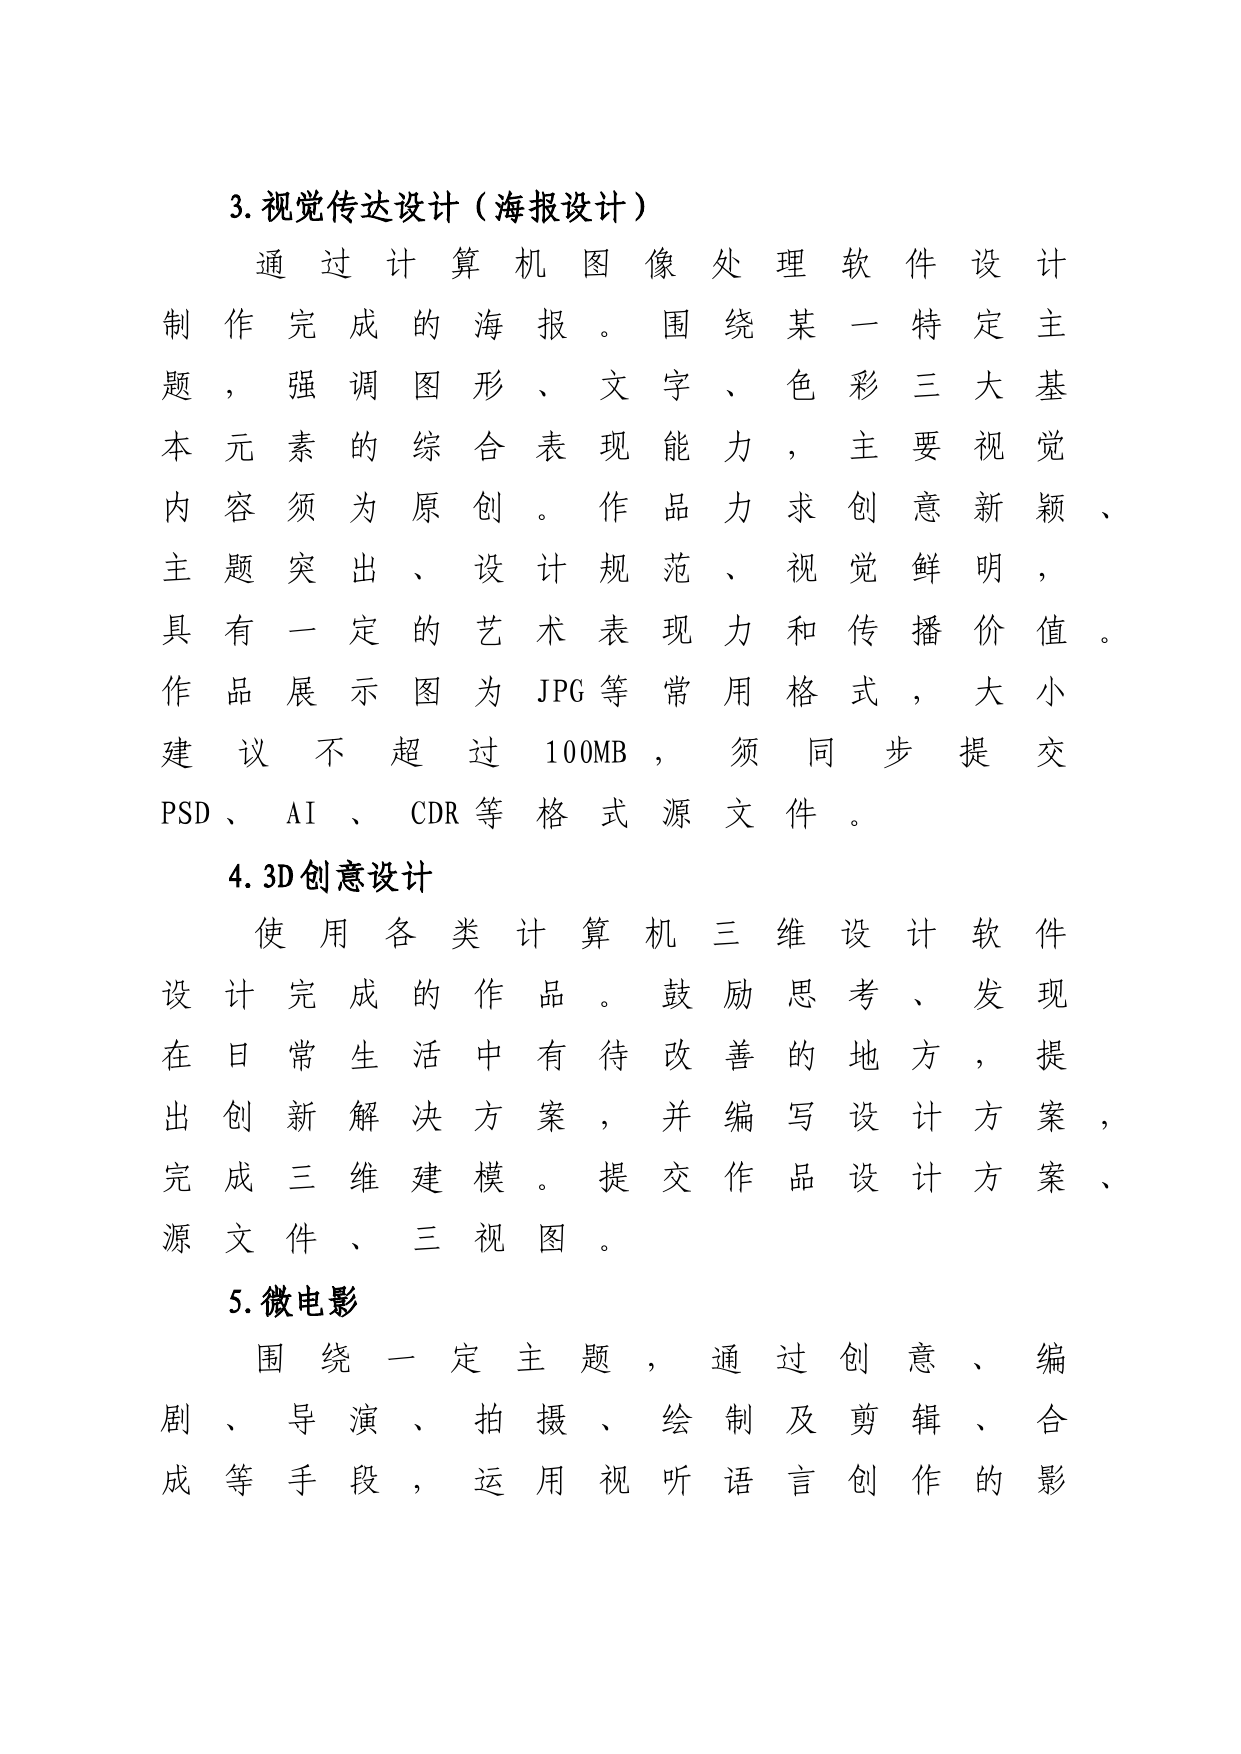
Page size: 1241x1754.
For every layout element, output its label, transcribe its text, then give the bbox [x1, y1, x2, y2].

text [160, 1325, 1098, 1509]
text 通过计算机图像处理软件设计制作完成的海报。围绕某一特定主题，强调图形、文字、色彩三大基本元素的综合表现能力，主要视觉内容须为原创。作品力求创意新颖、主题突出、设计规范、视觉鲜明，具有一定的艺术表现力和传播价值。作品展示图为JPG等常用格式，大小建议不超过100MB，须同步提交PSD、AI、CDR等格式源文件。 [160, 230, 1098, 842]
text 3.视觉传达设计（海报设计） [160, 172, 1098, 230]
text 使用各类计算机三维设计软件设计完成的作品。鼓励思考、发现在日常生活中有待改善的地方，提出创新解决方案，并编写设计方案，完成三维建模。提交作品设计方案、源文件、三视图。 [160, 900, 1098, 1267]
text 4.3D创意设计 [160, 842, 1098, 900]
text 5.微电影 [160, 1267, 1098, 1325]
